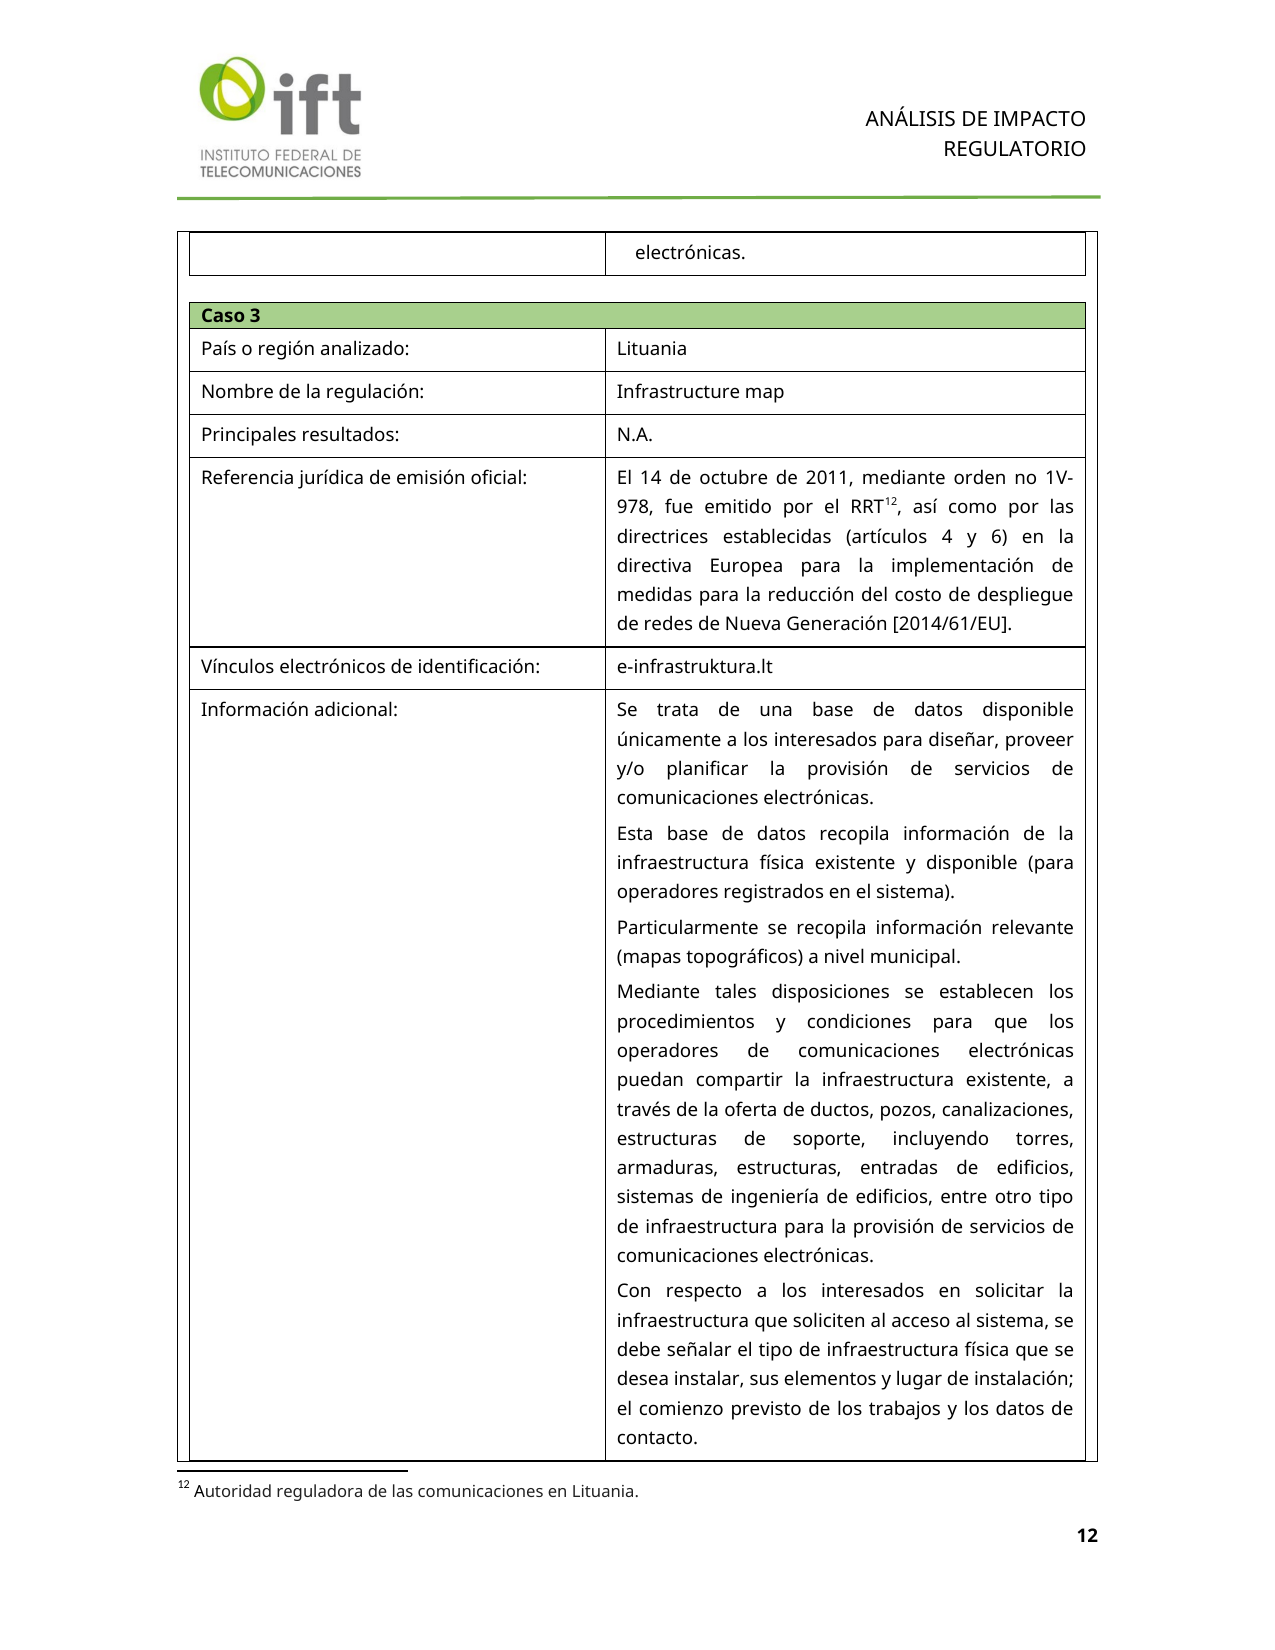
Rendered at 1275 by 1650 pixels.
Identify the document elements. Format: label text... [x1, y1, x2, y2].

picture [177, 52, 390, 196]
